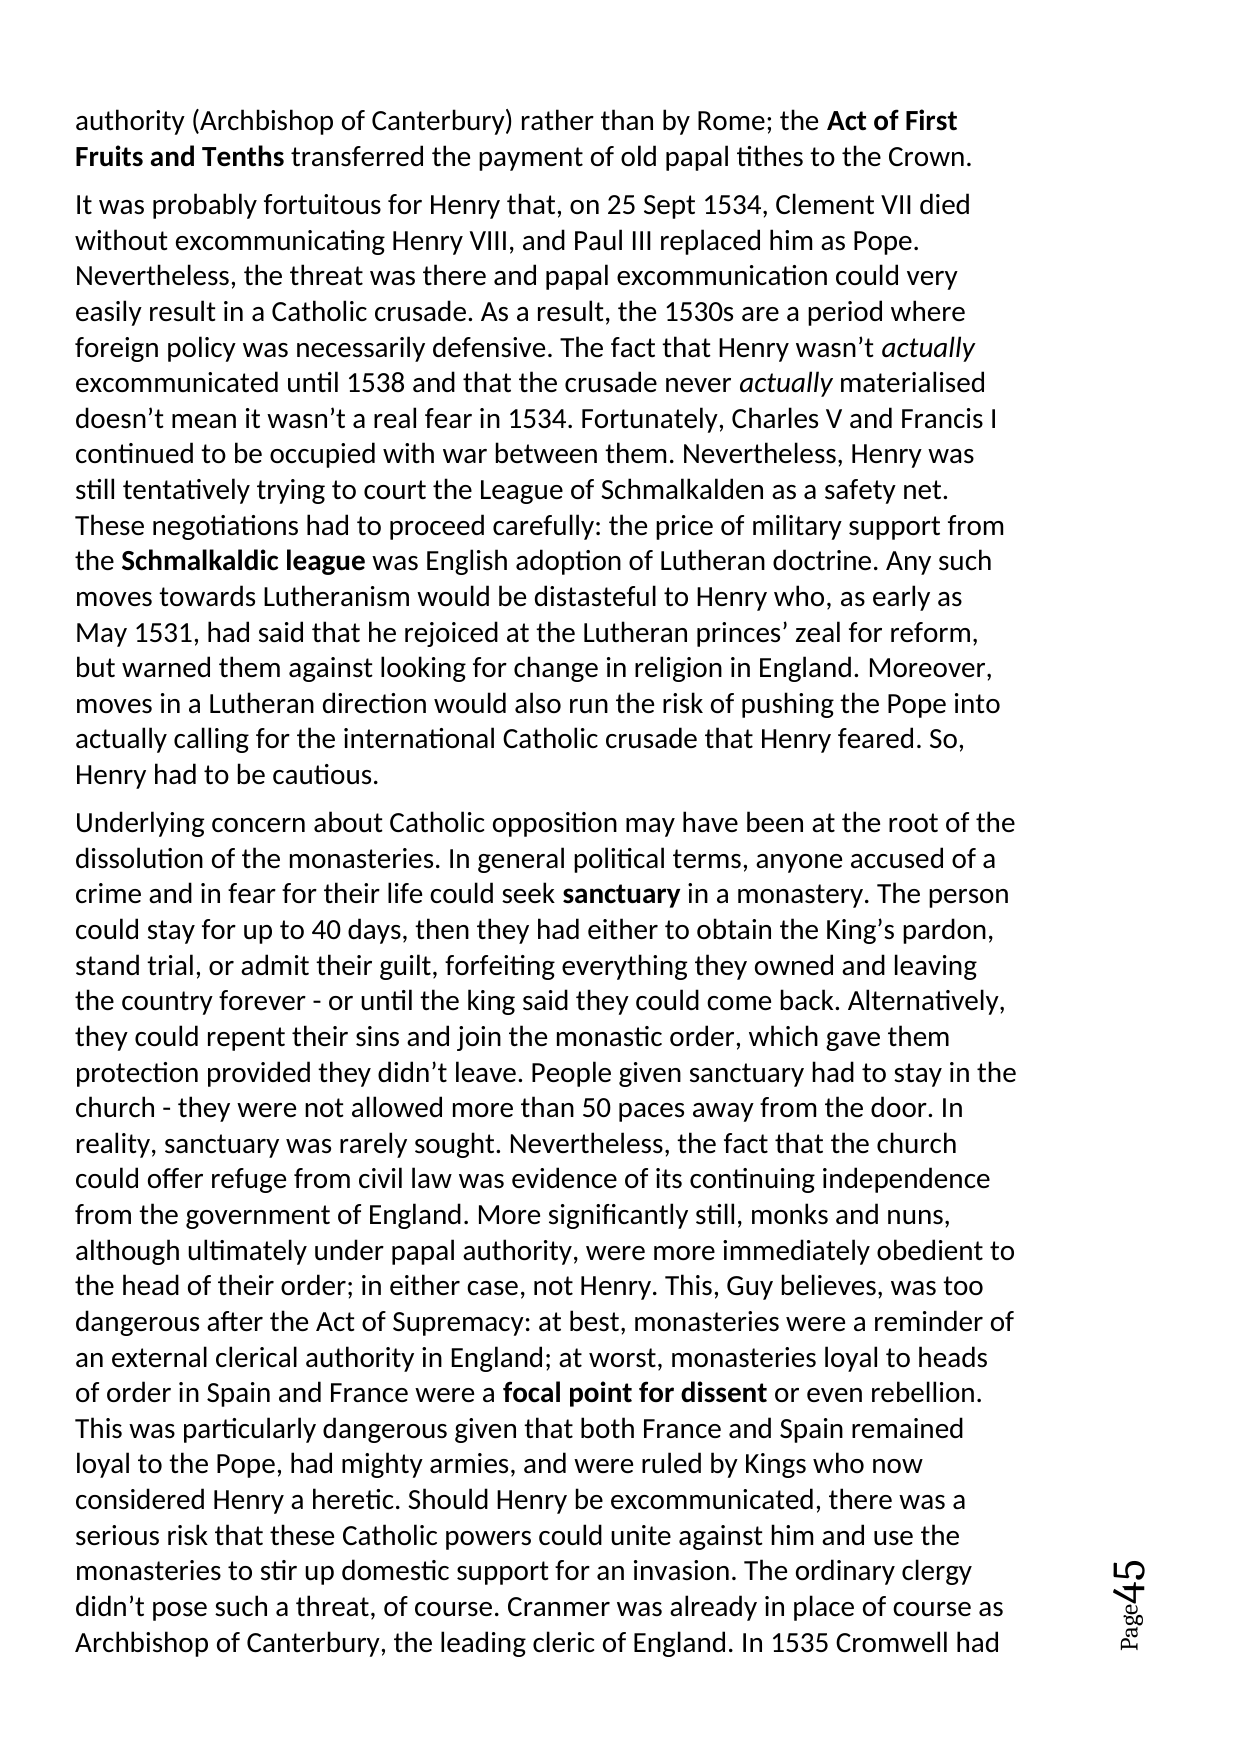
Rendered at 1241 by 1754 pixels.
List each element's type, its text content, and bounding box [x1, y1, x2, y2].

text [75, 804, 1019, 1659]
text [75, 102, 1019, 174]
text It was probably fortuitous for Henry that, on 25 Sept 1534, Clement VII died without excommunicating Henry VIII, and Paul III replaced him as Pope. Nevertheless, the threat was there and papal excommunication could very easily result in a Catholic crusade. As a result, the 1530s are a period where foreign policy was necessarily defensive. The fact that Henry wasn’t actually excommunicated until 1538 and that the crusade never actually materialised doesn’t mean it wasn’t a real fear in 1534. Fortunately, Charles V and Francis I continued to be occupied with war between them. Nevertheless, Henry was still tentatively trying to court the League of Schmalkalden as a safety net. These negotiations had to proceed carefully: the price of military support from the Schmalkaldic league was English adoption of Lutheran doctrine. Any such moves towards Lutheranism would be distasteful to Henry who, as early as May 1531, had said that he rejoiced at the Lutheran princes’ zeal for reform, but warned them against looking for change in religion in England. Moreover, moves in a Lutheran direction would also run the risk of pushing the Pope into actually calling for the international Catholic crusade that Henry feared. So, Henry had to be cautious. [75, 186, 1019, 792]
